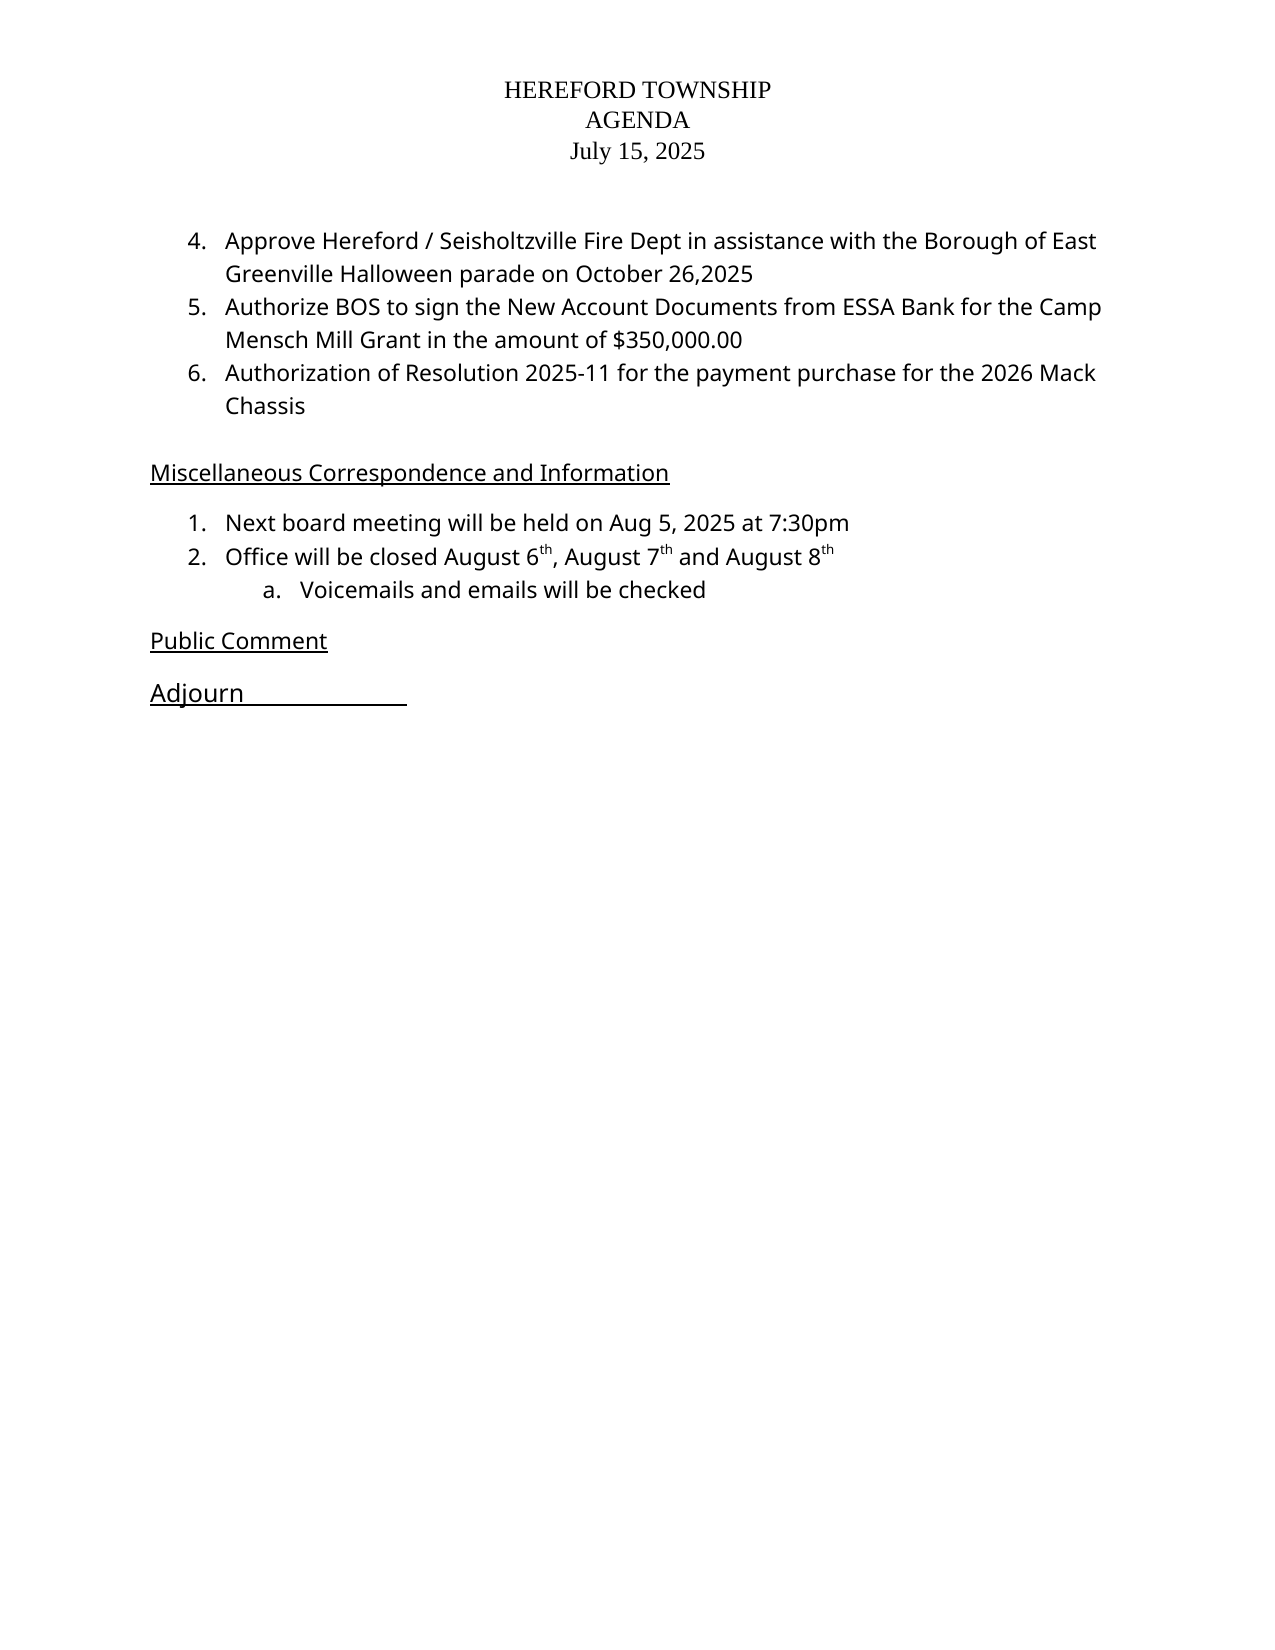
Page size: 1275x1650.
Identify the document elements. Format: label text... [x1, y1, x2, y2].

list Authorization of Resolution 2025-11 for the payment purchase for the 2026 Mack Chassis [187, 357, 1125, 422]
text Public Comment [150, 625, 1125, 656]
text Miscellaneous Correspondence and Information [150, 457, 1125, 488]
list Voicemails and emails will be checked [262, 574, 1125, 606]
list Next board meeting will be held on Aug 5, 2025 at 7:30pm [187, 507, 1125, 538]
list Approve Hereford / Seisholtzville Fire Dept in assistance with the Borough of East Greenville Halloween parade on October 26,2025 [187, 225, 1125, 289]
list Office will be closed August 6th, August 7th and August 8th [187, 541, 1125, 572]
list Authorize BOS to sign the New Account Documents from ESSA Bank for the Camp Mensch Mill Grant in the amount of $350,000.00 [187, 291, 1125, 355]
text Adjourn [150, 675, 1125, 709]
